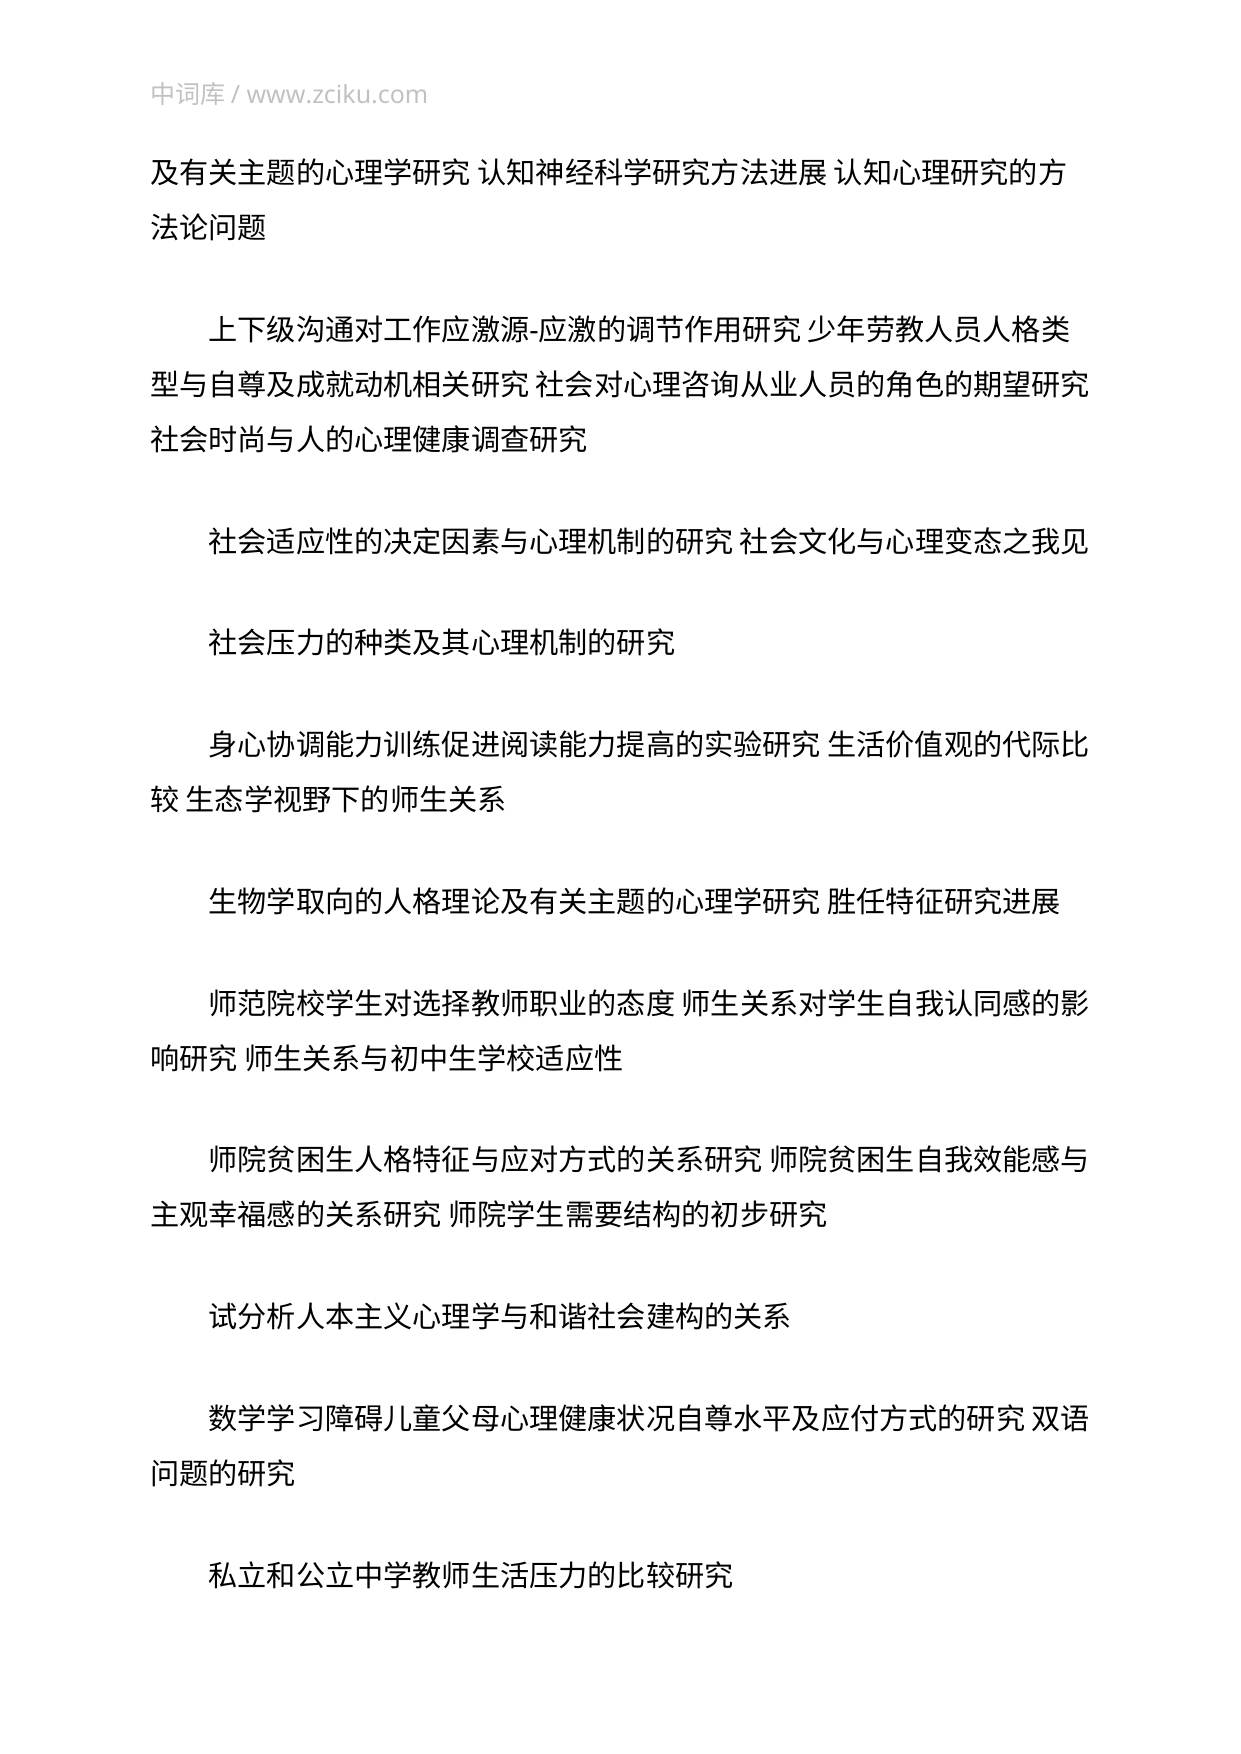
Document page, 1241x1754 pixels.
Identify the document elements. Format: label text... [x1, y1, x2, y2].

text 上下级沟通对工作应激源-应激的调节作用研究 少年劳教人员人格类型与自尊及成就动机相关研究 社会对心理咨询从业人员的角色的期望研究 社会时尚与人的心理健康调查研究 [150, 307, 1090, 459]
text 社会压力的种类及其心理机制的研究 [150, 620, 1090, 662]
text 师范院校学生对选择教师职业的态度 师生关系对学生自我认同感的影响研究 师生关系与初中生学校适应性 [150, 980, 1090, 1077]
text 身心协调能力训练促进阅读能力提高的实验研究 生活价值观的代际比较 生态学视野下的师生关系 [150, 722, 1090, 819]
text 师院贫困生人格特征与应对方式的关系研究 师院贫困生自我效能感与主观幸福感的关系研究 师院学生需要结构的初步研究 [150, 1137, 1090, 1234]
text 生物学取向的人格理论及有关主题的心理学研究 胜任特征研究进展 [150, 878, 1090, 921]
text 试分析人本主义心理学与和谐社会建构的关系 [150, 1294, 1090, 1336]
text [150, 150, 1090, 247]
text 社会适应性的决定因素与心理机制的研究 社会文化与心理变态之我见 [150, 518, 1090, 561]
text 数学学习障碍儿童父母心理健康状况自尊水平及应付方式的研究 双语问题的研究 [150, 1395, 1090, 1493]
text 私立和公立中学教师生活压力的比较研究 [150, 1552, 1090, 1594]
